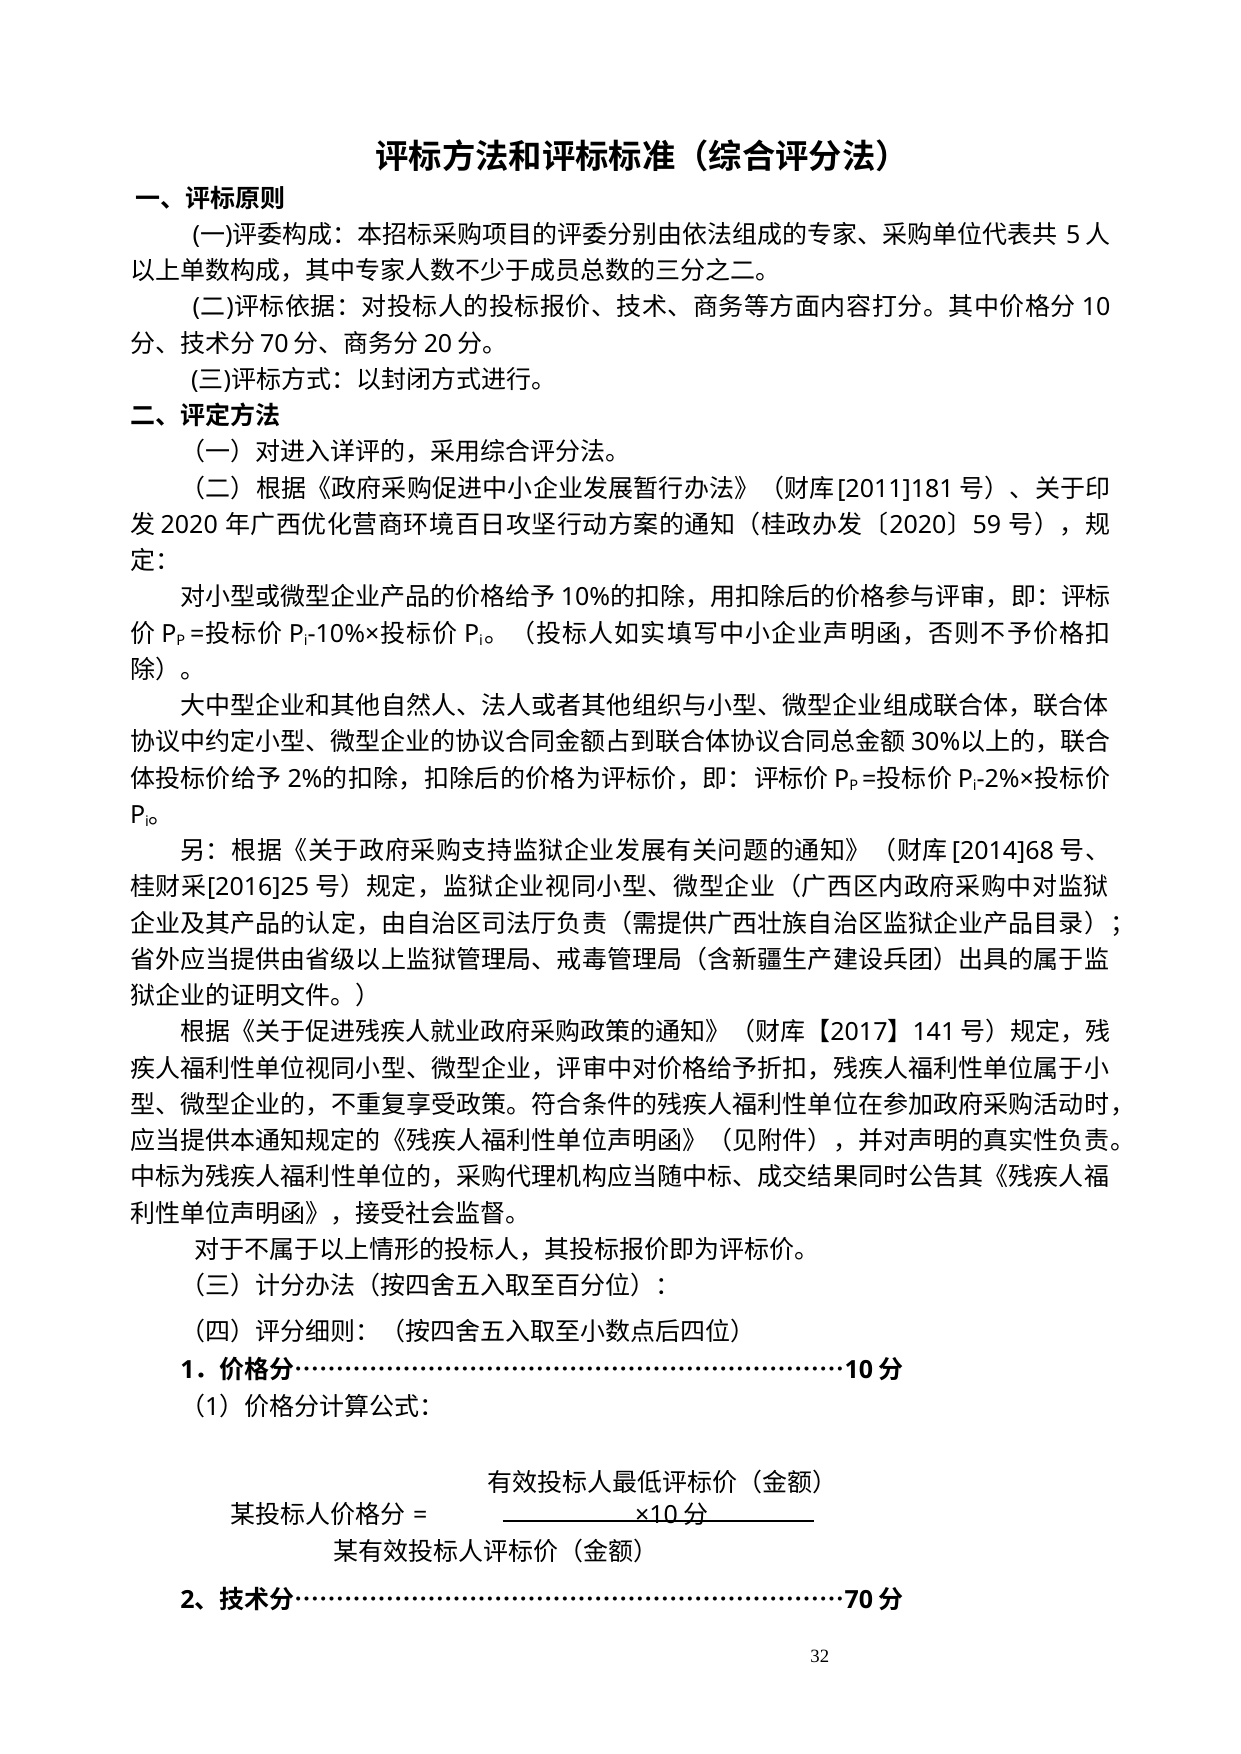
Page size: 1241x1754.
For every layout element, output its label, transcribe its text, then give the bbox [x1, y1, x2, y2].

text （1）价格分计算公式： [130, 1386, 1110, 1422]
text （四）评分细则：（按四舍五入取至小数点后四位） [130, 1302, 1110, 1350]
text 2、技术分…………………………………………………………70分 [130, 1580, 1110, 1616]
text 根据《关于促进残疾人就业政府采购政策的通知》（财库【2017】141号）规定，残疾人福利性单位视同小型、微型企业，评审中对价格给予折扣，残疾人福利性单位属于小型、微型企业的，不重复享受政策。符合条件的残疾人福利性单位在参加政府采购活动时，应当提供本通知规定的《残疾人福利性单位声明函》（见附件），并对声明的真实性负责。中标为残疾人福利性单位的，采购代理机构应当随中标、成交结果同时公告其《残疾人福利性单位声明函》，接受社会监督。 [130, 1012, 1110, 1229]
text 对于不属于以上情形的投标人，其投标报价即为评标价。 [130, 1229, 1110, 1266]
text (三)评标方式：以封闭方式进行。 [130, 359, 1110, 396]
text 有效投标人最低评标价（金额） [130, 1468, 1110, 1497]
text 某有效投标人评标价（金额） [151, 1531, 1110, 1567]
text 1．价格分…………………………………………………………10分 [130, 1350, 1110, 1386]
text 某投标人价格分 = ×10分 [130, 1497, 1110, 1531]
text 二、评定方法 [130, 396, 1110, 432]
text （一）对进入详评的，采用综合评分法。 [130, 432, 1110, 468]
text 大中型企业和其他自然人、法人或者其他组织与小型、微型企业组成联合体，联合体协议中约定小型、微型企业的协议合同金额占到联合体协议合同总金额30%以上的，联合体投标价给予2%的扣除，扣除后的价格为评标价，即：评标价PP =投标价Pi-2%×投标价Pi。 [130, 686, 1110, 831]
text 对小型或微型企业产品的价格给予10%的扣除，用扣除后的价格参与评审，即：评标价PP =投标价Pi-10%×投标价Pi。（投标人如实填写中小企业声明函，否则不予价格扣除）。 [130, 577, 1110, 686]
text (一)评委构成：本招标采购项目的评委分别由依法组成的专家、采购单位代表共 5人以上单数构成，其中专家人数不少于成员总数的三分之二。 [130, 214, 1110, 287]
text 另：根据《关于政府采购支持监狱企业发展有关问题的通知》（财库[2014]68号、桂财采[2016]25号）规定，监狱企业视同小型、微型企业（广西区内政府采购中对监狱企业及其产品的认定，由自治区司法厅负责（需提供广西壮族自治区监狱企业产品目录）；省外应当提供由省级以上监狱管理局、戒毒管理局（含新疆生产建设兵团）出具的属于监狱企业的证明文件。） [130, 831, 1110, 1012]
text 评标方法和评标标准（综合评分法） [130, 130, 1110, 178]
text （二）根据《政府采购促进中小企业发展暂行办法》（财库[2011]181号）、关于印发2020 年广西优化营商环境百日攻坚行动方案的通知（桂政办发〔2020〕59 号），规定： [130, 468, 1110, 577]
text （三）计分办法（按四舍五入取至百分位）： [130, 1266, 1110, 1302]
text 一、评标原则 [130, 178, 1110, 214]
text (二)评标依据：对投标人的投标报价、技术、商务等方面内容打分。其中价格分10分、技术分70分、商务分20分。 [130, 287, 1110, 359]
